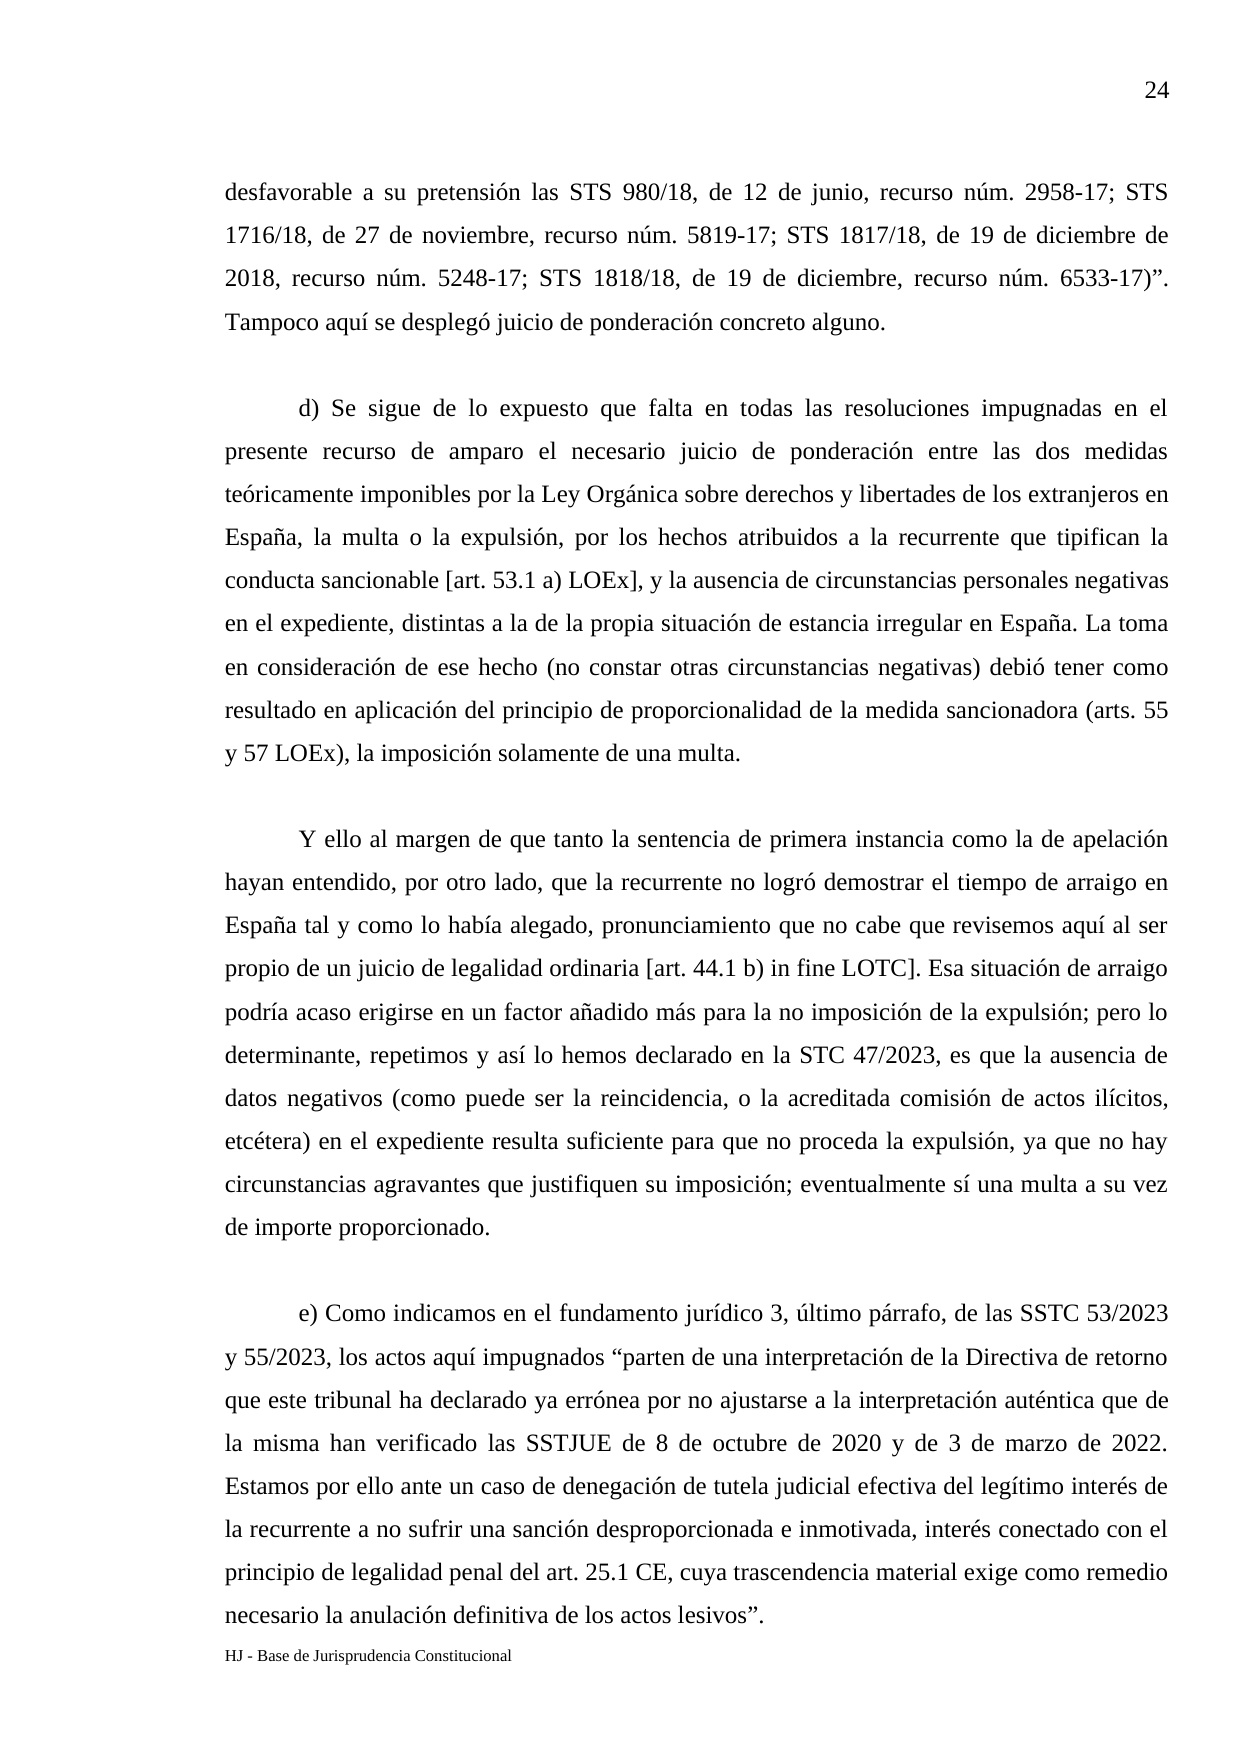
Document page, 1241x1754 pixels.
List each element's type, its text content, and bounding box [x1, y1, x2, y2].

text e) Como indicamos en el fundamento jurídico 3, último párrafo, de las SSTC 53/2023 y 55/2023, los actos aquí impugnados “parten de una interpretación de la Directiva de retorno que este tribunal ha declarado ya errónea por no ajustarse a la interpretación auténtica que de la misma han verificado las SSTJUE de 8 de octubre de 2020 y de 3 de marzo de 2022. Estamos por ello ante un caso de denegación de tutela judicial efectiva del legítimo interés de la recurrente a no sufrir una sanción desproporcionada e inmotivada, interés conectado con el principio de legalidad penal del art. 25.1 CE, cuya trascendencia material exige como remedio necesario la anulación definitiva de los actos lesivos”. [224, 1298, 1169, 1629]
text d) Se sigue de lo expuesto que falta en todas las resoluciones impugnadas en el presente recurso de amparo el necesario juicio de ponderación entre las dos medidas teóricamente imponibles por la Ley Orgánica sobre derechos y libertades de los extranjeros en España, la multa o la expulsión, por los hechos atribuidos a la recurrente que tipifican la conducta sancionable [art. 53.1 a) LOEx], y la ausencia de circunstancias personales negativas en el expediente, distintas a la de la propia situación de estancia irregular en España. La toma en consideración de ese hecho (no constar otras circunstancias negativas) debió tener como resultado en aplicación del principio de proporcionalidad de la medida sancionadora (arts. 55 y 57 LOEx), la imposición solamente de una multa. [224, 393, 1169, 767]
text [224, 177, 1169, 335]
text Y ello al margen de que tanto la sentencia de primera instancia como la de apelación hayan entendido, por otro lado, que la recurrente no logró demostrar el tiempo de arraigo en España tal y como lo había alegado, pronunciamiento que no cabe que revisemos aquí al ser propio de un juicio de legalidad ordinaria [art. 44.1 b) in fine LOTC]. Esa situación de arraigo podría acaso erigirse en un factor añadido más para la no imposición de la expulsión; pero lo determinante, repetimos y así lo hemos declarado en la STC 47/2023, es que la ausencia de datos negativos (como puede ser la reincidencia, o la acreditada comisión de actos ilícitos, etcétera) en el expediente resulta suficiente para que no proceda la expulsión, ya que no hay circunstancias agravantes que justifiquen su imposición; eventualmente sí una multa a su vez de importe proporcionado. [224, 824, 1169, 1241]
